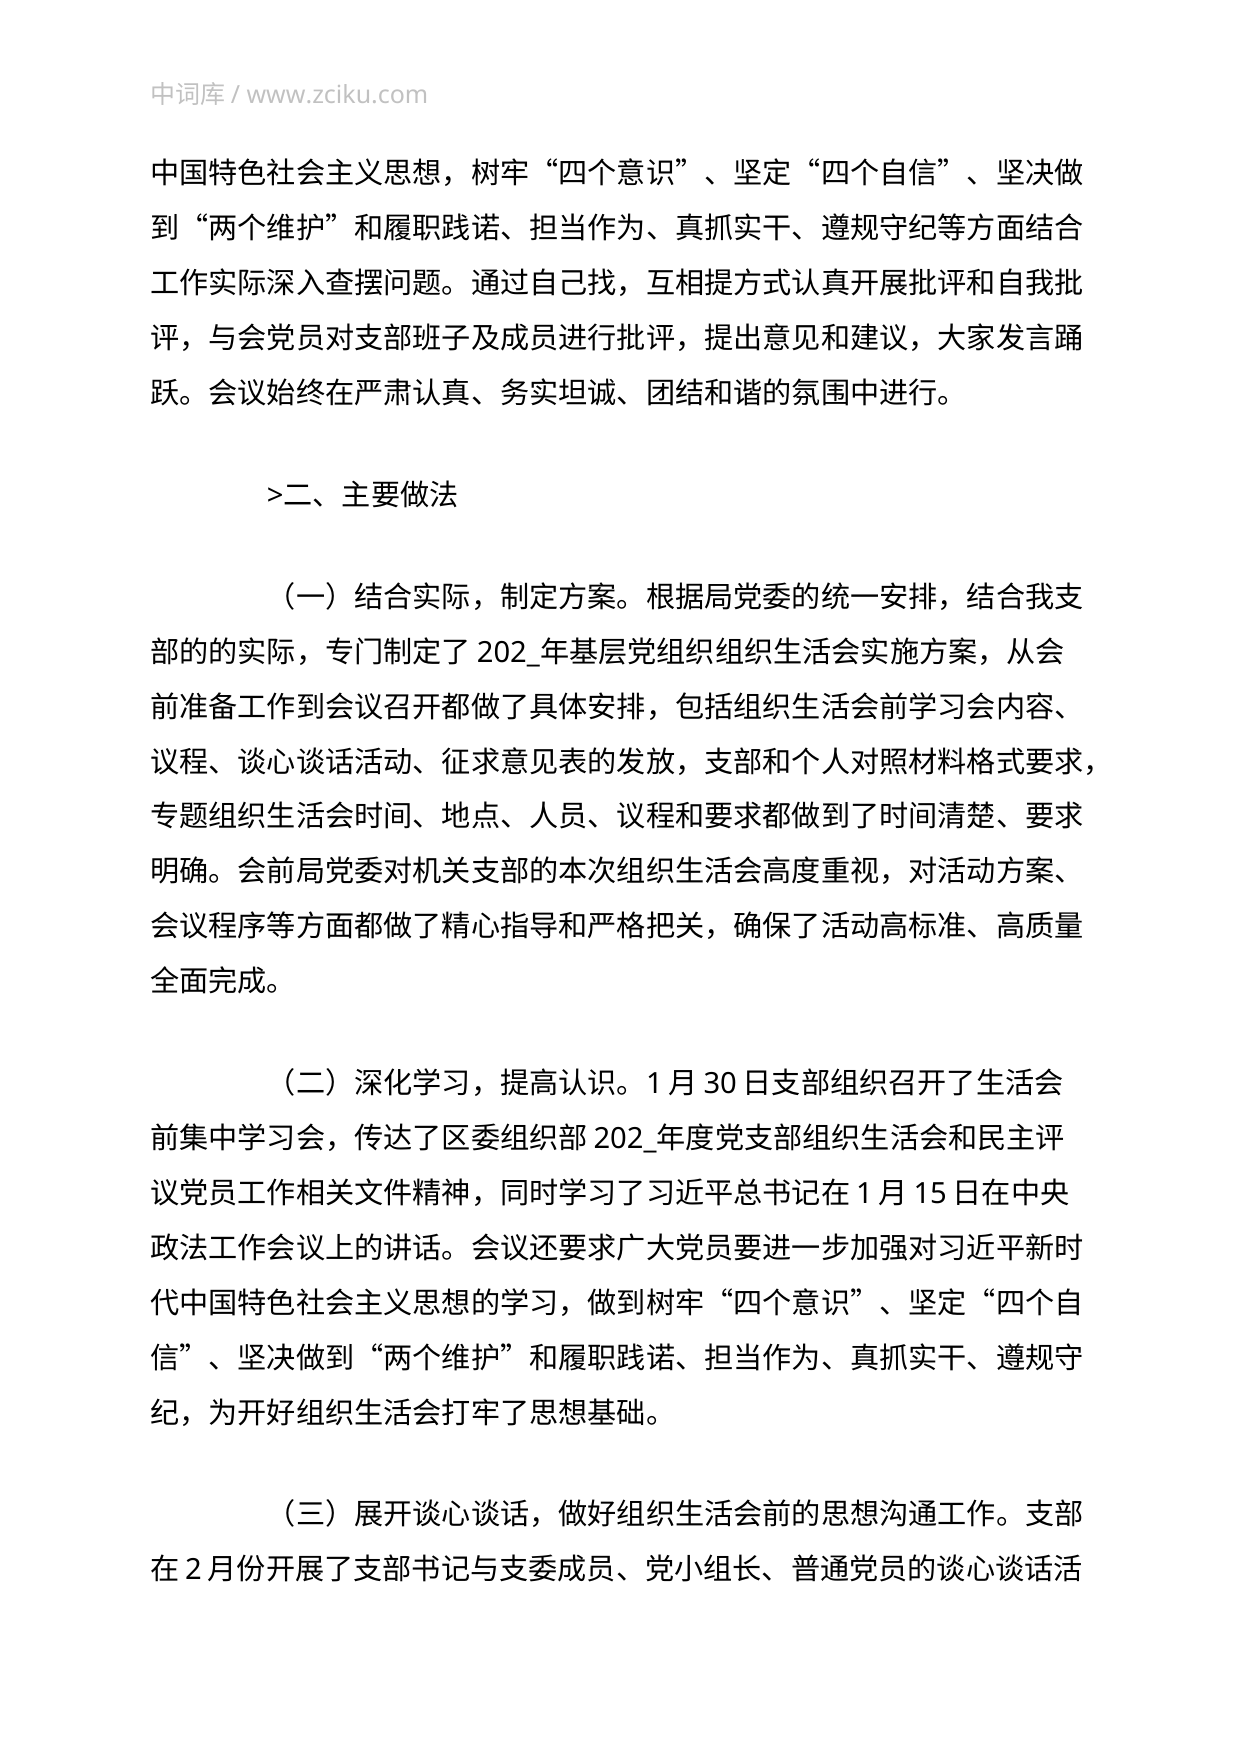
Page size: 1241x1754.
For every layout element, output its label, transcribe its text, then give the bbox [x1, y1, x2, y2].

text （二）深化学习，提高认识。1月30日支部组织召开了生活会前集中学习会，传达了区委组织部202_年度党支部组织生活会和民主评议党员工作相关文件精神，同时学习了习近平总书记在1月15日在中央政法工作会议上的讲话。会议还要求广大党员要进一步加强对习近平新时代中国特色社会主义思想的学习，做到树牢“四个意识”、坚定“四个自信”、坚决做到“两个维护”和履职践诺、担当作为、真抓实干、遵规守纪，为开好组织生活会打牢了思想基础。 [150, 1059, 1090, 1431]
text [150, 150, 1090, 412]
text >二、主要做法 [150, 471, 1090, 514]
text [150, 1491, 1090, 1588]
text （一）结合实际，制定方案。根据局党委的统一安排，结合我支部的的实际，专门制定了202_年基层党组织组织生活会实施方案，从会前准备工作到会议召开都做了具体安排，包括组织生活会前学习会内容、议程、谈心谈话活动、征求意见表的发放，支部和个人对照材料格式要求，专题组织生活会时间、地点、人员、议程和要求都做到了时间清楚、要求明确。会前局党委对机关支部的本次组织生活会高度重视，对活动方案、会议程序等方面都做了精心指导和严格把关，确保了活动高标准、高质量全面完成。 [150, 573, 1090, 1000]
